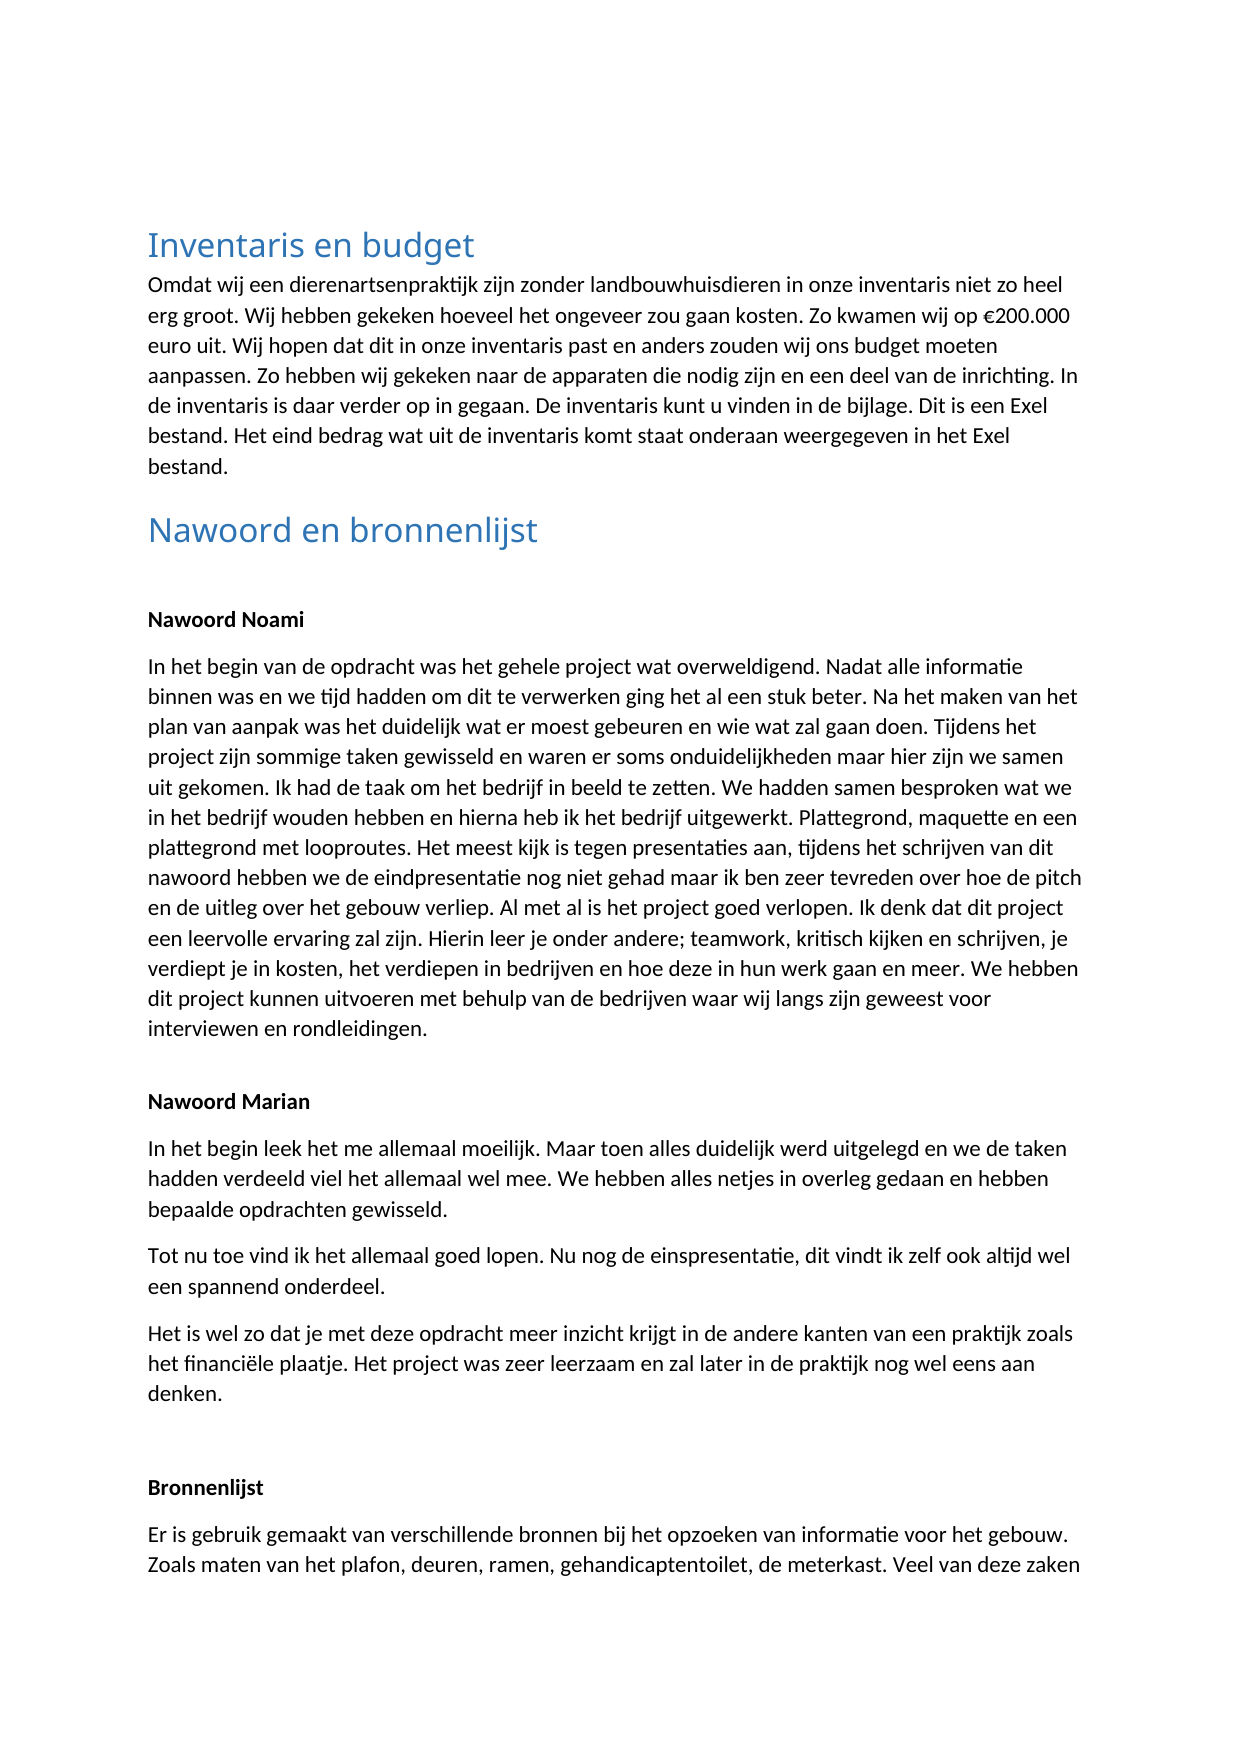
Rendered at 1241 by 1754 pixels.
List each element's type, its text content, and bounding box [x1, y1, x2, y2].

text Het is wel zo dat je met deze opdracht meer inzicht krijgt in de andere kanten van een praktijk zoals het financiële plaatje. Het project was zeer leerzaam en zal later in de praktijk nog wel eens aan denken. [148, 1319, 1093, 1407]
text Tot nu toe vind ik het allemaal goed lopen. Nu nog de einspresentatie, dit vindt ik zelf ook altijd wel een spannend onderdeel. [148, 1242, 1093, 1300]
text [148, 1520, 1093, 1578]
subtitle Inventaris en budget [148, 222, 1093, 267]
text In het begin leek het me allemaal moeilijk. Maar toen alles duidelijk werd uitgelegd en we de taken hadden verdeeld viel het allemaal wel mee. We hebben alles netjes in overleg gedaan en hebben bepaalde opdrachten gewisseld. [148, 1134, 1093, 1223]
text In het begin van de opdracht was het gehele project wat overweldigend. Nadat alle informatie binnen was en we tijd hadden om dit te verwerken ging het al een stuk beter. Na het maken van het plan van aanpak was het duidelijk wat er moest gebeuren en wie wat zal gaan doen. Tijdens het project zijn sommige taken gewisseld en waren er soms onduidelijkheden maar hier zijn we samen uit gekomen. Ik had de taak om het bedrijf in beeld te zetten. We hadden samen besproken wat we in het bedrijf wouden hebben en hierna heb ik het bedrijf uitgewerkt. Plattegrond, maquette en een plattegrond met looproutes. Het meest kijk is tegen presentaties aan, tijdens het schrijven van dit nawoord hebben we de eindpresentatie nog niet gehad maar ik ben zeer tevreden over hoe de pitch en de uitleg over het gebouw verliep. Al met al is het project goed verlopen. Ik denk dat dit project een leervolle ervaring zal zijn. Hierin leer je onder andere; teamwork, kritisch kijken en schrijven, je verdiept je in kosten, het verdiepen in bedrijven en hoe deze in hun werk gaan en meer. We hebben dit project kunnen uitvoeren met behulp van de bedrijven waar wij langs zijn geweest voor interviewen en rondleidingen. [148, 652, 1093, 1042]
text Nawoord Marian [148, 1087, 1093, 1116]
text Nawoord Noami [148, 605, 1093, 633]
subtitle Nawoord en bronnenlijst [148, 507, 1093, 601]
text Bronnenlijst [148, 1473, 1093, 1501]
text Omdat wij een dierenartsenpraktijk zijn zonder landbouwhuisdieren in onze inventaris niet zo heel erg groot. Wij hebben gekeken hoeveel het ongeveer zou gaan kosten. Zo kwamen wij op €200.000 euro uit. Wij hopen dat dit in onze inventaris past en anders zouden wij ons budget moeten aanpassen. Zo hebben wij gekeken naar de apparaten die nodig zijn en een deel van de inrichting. In de inventaris is daar verder op in gegaan. De inventaris kunt u vinden in de bijlage. Dit is een Exel bestand. Het eind bedrag wat uit de inventaris komt staat onderaan weergegeven in het Exel bestand. [148, 271, 1093, 480]
